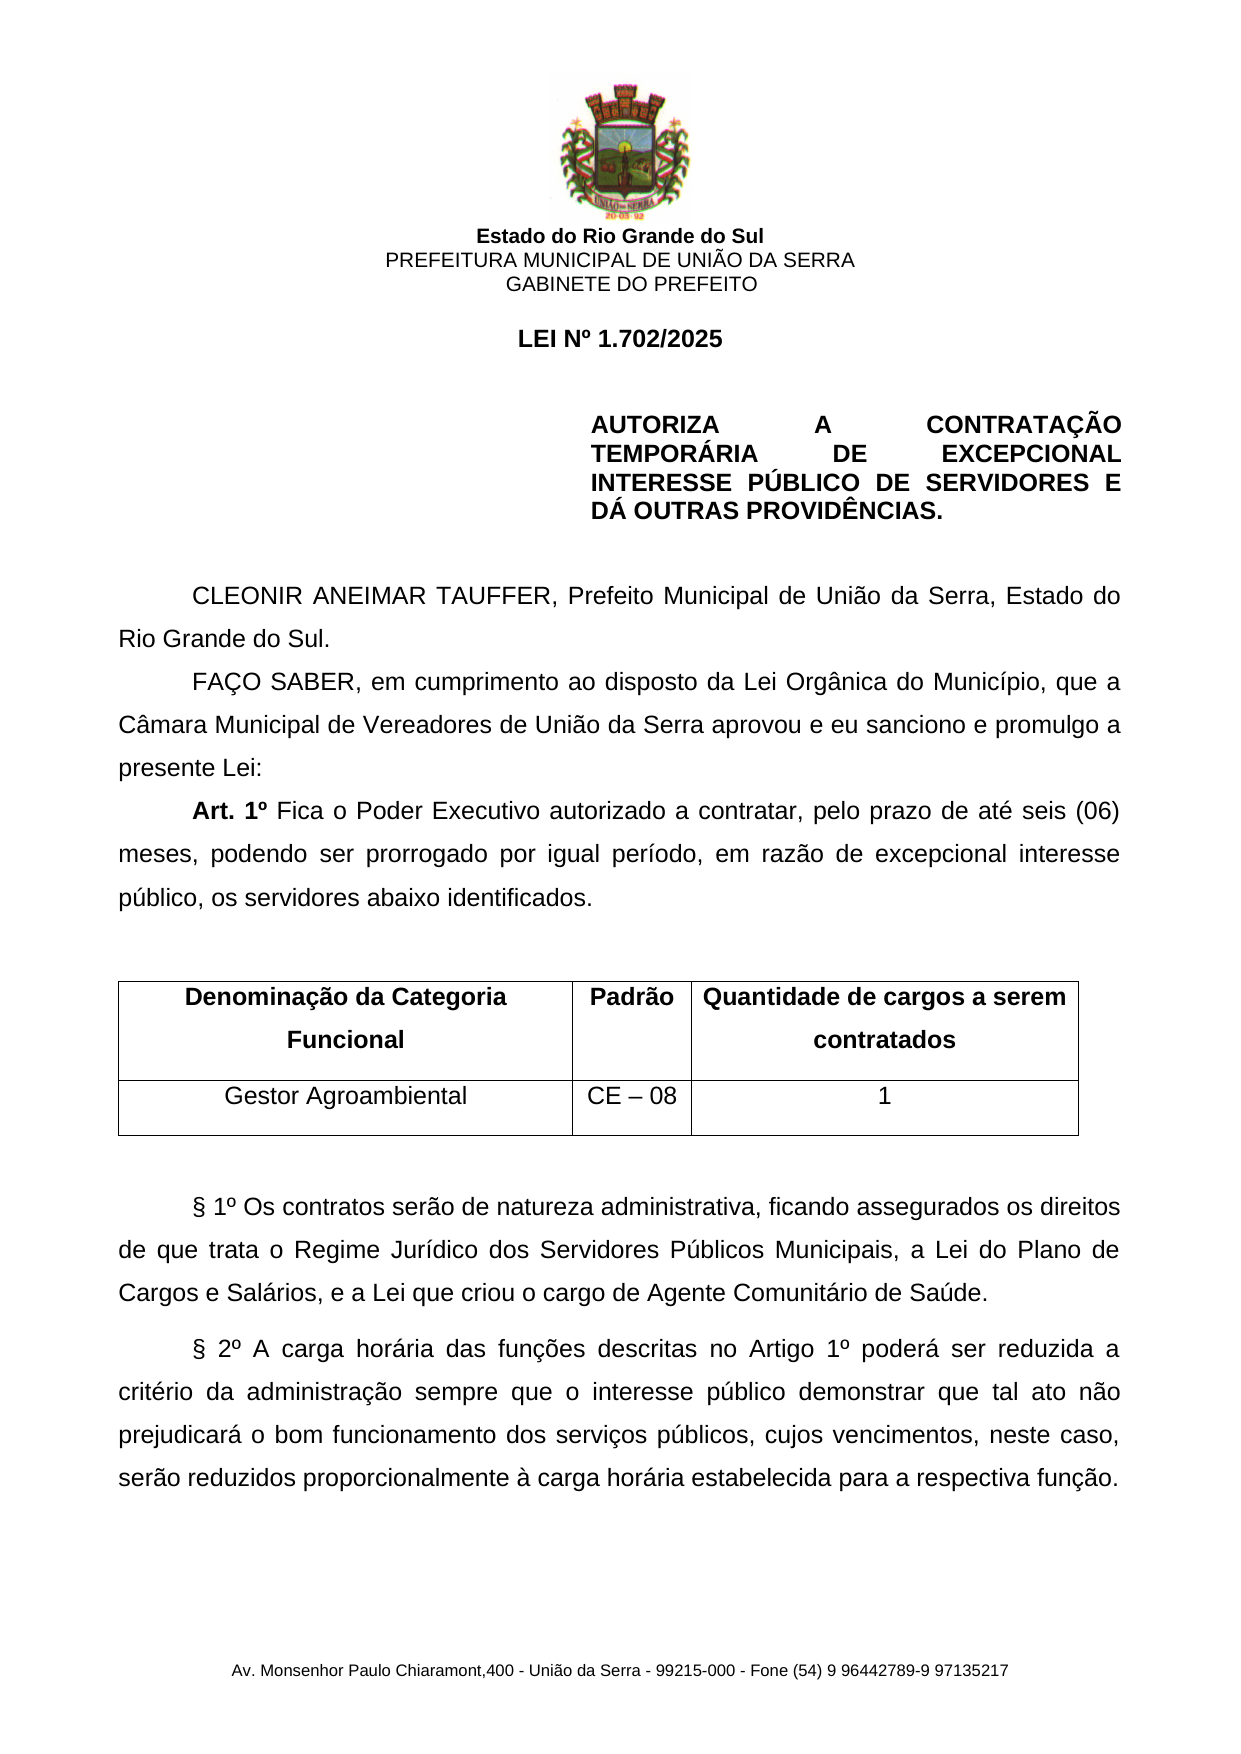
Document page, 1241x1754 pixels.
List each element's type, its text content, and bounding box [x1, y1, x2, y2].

table_header Padrão [573, 982, 691, 1080]
text LEI Nº 1.702/2025 [118, 324, 1122, 352]
table_cell 1 [692, 1081, 1078, 1135]
text AUTORIZA A CONTRATAÇÃO TEMPORÁRIA DE EXCEPCIONAL INTERESSE PÚBLICO DE SERVIDORES E DÁ OUTRAS PROVIDÊNCIAS. [591, 410, 1122, 525]
text § 2º A carga horária das funções descritas no Artigo 1º poderá ser reduzida a critério da administração sempre que o interesse público demonstrar que tal ato não prejudicará o bom funcionamento dos serviços públicos, cujos vencimentos, neste caso, serão reduzidos proporcionalmente à carga horária estabelecida para a respectiva função. [118, 1334, 1122, 1492]
table_cell Gestor Agroambiental [119, 1081, 572, 1135]
table_header Denominação da Categoria Funcional [119, 982, 572, 1080]
table_header Quantidade de cargos a serem contratados [692, 982, 1078, 1080]
table_cell CE – 08 [573, 1081, 691, 1135]
text CLEONIR ANEIMAR TAUFFER, Prefeito Municipal de União da Serra, Estado do Rio Grande do Sul. [118, 581, 1122, 652]
text FAÇO SABER, em cumprimento ao disposto da Lei Orgânica do Município, que a Câmara Municipal de Vereadores de União da Serra aprovou e eu sanciono e promulgo a presente Lei: [118, 667, 1122, 782]
text § 1º Os contratos serão de natureza administrativa, ficando assegurados os direitos de que trata o Regime Jurídico dos Servidores Públicos Municipais, a Lei do Plano de Cargos e Salários, e a Lei que criou o cargo de Agente Comunitário de Saúde. [118, 1192, 1122, 1307]
picture [547, 73, 693, 224]
text Art. 1º Fica o Poder Executivo autorizado a contratar, pelo prazo de até seis (06) meses, podendo ser prorrogado por igual período, em razão de excepcional interesse público, os servidores abaixo identificados. [118, 796, 1122, 911]
